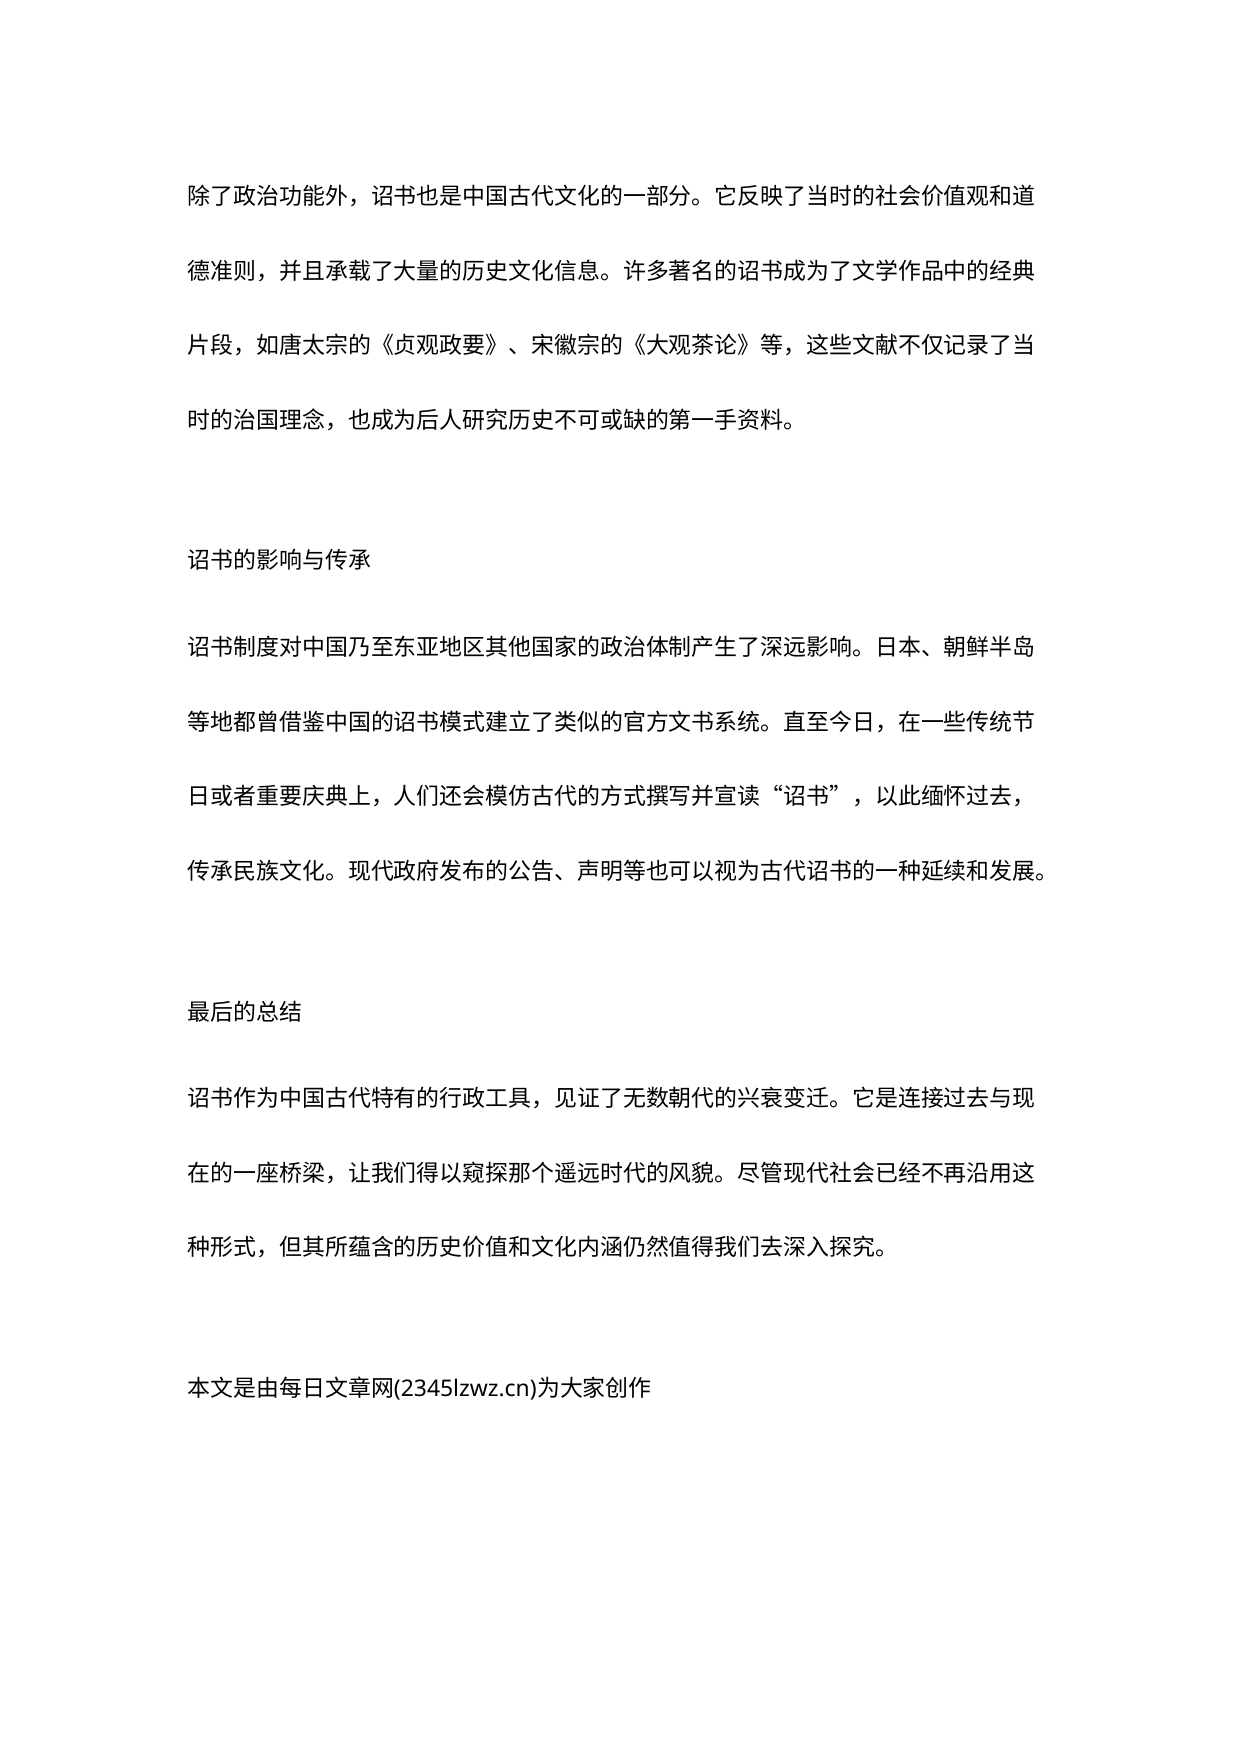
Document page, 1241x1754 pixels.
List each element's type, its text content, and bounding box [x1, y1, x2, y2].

text 诏书的影响与传承 [187, 526, 1053, 591]
text 本文是由每日文章网(2345lzwz.cn)为大家创作 [187, 1354, 1053, 1419]
text 诏书制度对中国乃至东亚地区其他国家的政治体制产生了深远影响。日本、朝鲜半岛等地都曾借鉴中国的诏书模式建立了类似的官方文书系统。直至今日，在一些传统节日或者重要庆典上，人们还会模仿古代的方式撰写并宣读“诏书”，以此缅怀过去，传承民族文化。现代政府发布的公告、声明等也可以视为古代诏书的一种延续和发展。 [187, 613, 1053, 902]
text 诏书作为中国古代特有的行政工具，见证了无数朝代的兴衰变迁。它是连接过去与现在的一座桥梁，让我们得以窥探那个遥远时代的风貌。尽管现代社会已经不再沿用这种形式，但其所蕴含的历史价值和文化内涵仍然值得我们去深入探究。 [187, 1064, 1053, 1278]
text 最后的总结 [187, 977, 1053, 1042]
text 除了政治功能外，诏书也是中国古代文化的一部分。它反映了当时的社会价值观和道德准则，并且承载了大量的历史文化信息。许多著名的诏书成为了文学作品中的经典片段，如唐太宗的《贞观政要》、宋徽宗的《大观茶论》等，这些文献不仅记录了当时的治国理念，也成为后人研究历史不可或缺的第一手资料。 [187, 162, 1053, 451]
